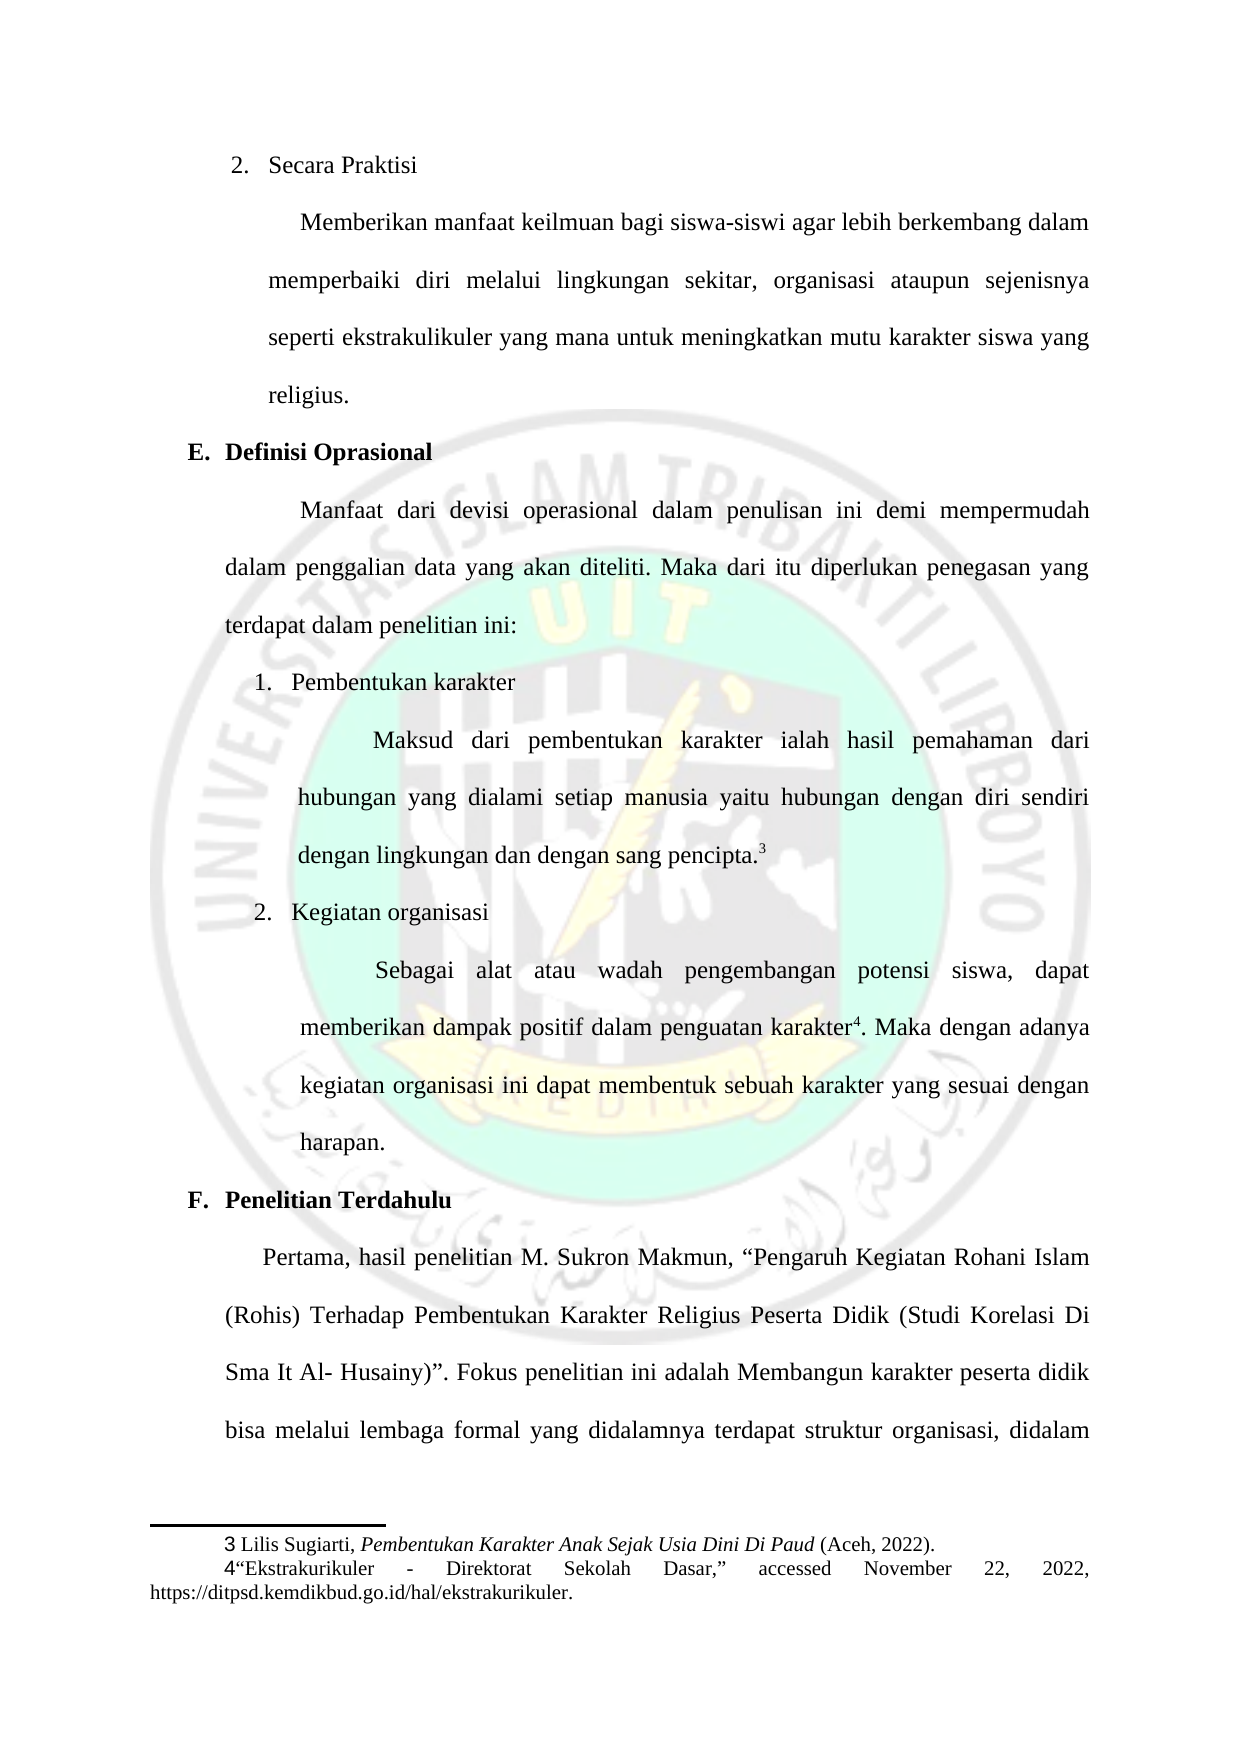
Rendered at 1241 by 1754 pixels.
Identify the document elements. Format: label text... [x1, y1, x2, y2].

list Sebagai alat atau wadah pengembangan potensi siswa, dapat memberikan dampak positif dalam penguatan karakter. Maka dengan adanya kegiatan organisasi ini dapat membentuk sebuah karakter yang sesuai dengan harapan. [300, 955, 1090, 1156]
list Secara Praktisi [231, 150, 1090, 179]
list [225, 1242, 1090, 1444]
list Memberikan manfaat keilmuan bagi siswa-siswi agar lebih berkembang dalam memperbaiki diri melalui lingkungan sekitar, organisasi ataupun sejenisnya seperti ekstrakulikuler yang mana untuk meningkatkan mutu karakter siswa yang religius. [268, 207, 1090, 409]
list Penelitian Terdahulu [187, 1185, 1090, 1214]
list Definisi Oprasional [187, 437, 1090, 466]
list Kegiatan organisasi [253, 897, 1090, 926]
list Manfaat dari devisi operasional dalam penulisan ini demi mempermudah dalam penggalian data yang akan diteliti. Maka dari itu diperlukan penegasan yang terdapat dalam penelitian ini: [225, 495, 1090, 639]
list Pembentukan karakter [253, 667, 1090, 696]
list Maksud dari pembentukan karakter ialah hasil pemahaman dari hubungan yang dialami setiap manusia yaitu hubungan dengan diri sendiri dengan lingkungan dan dengan sang pencipta. [298, 725, 1090, 869]
